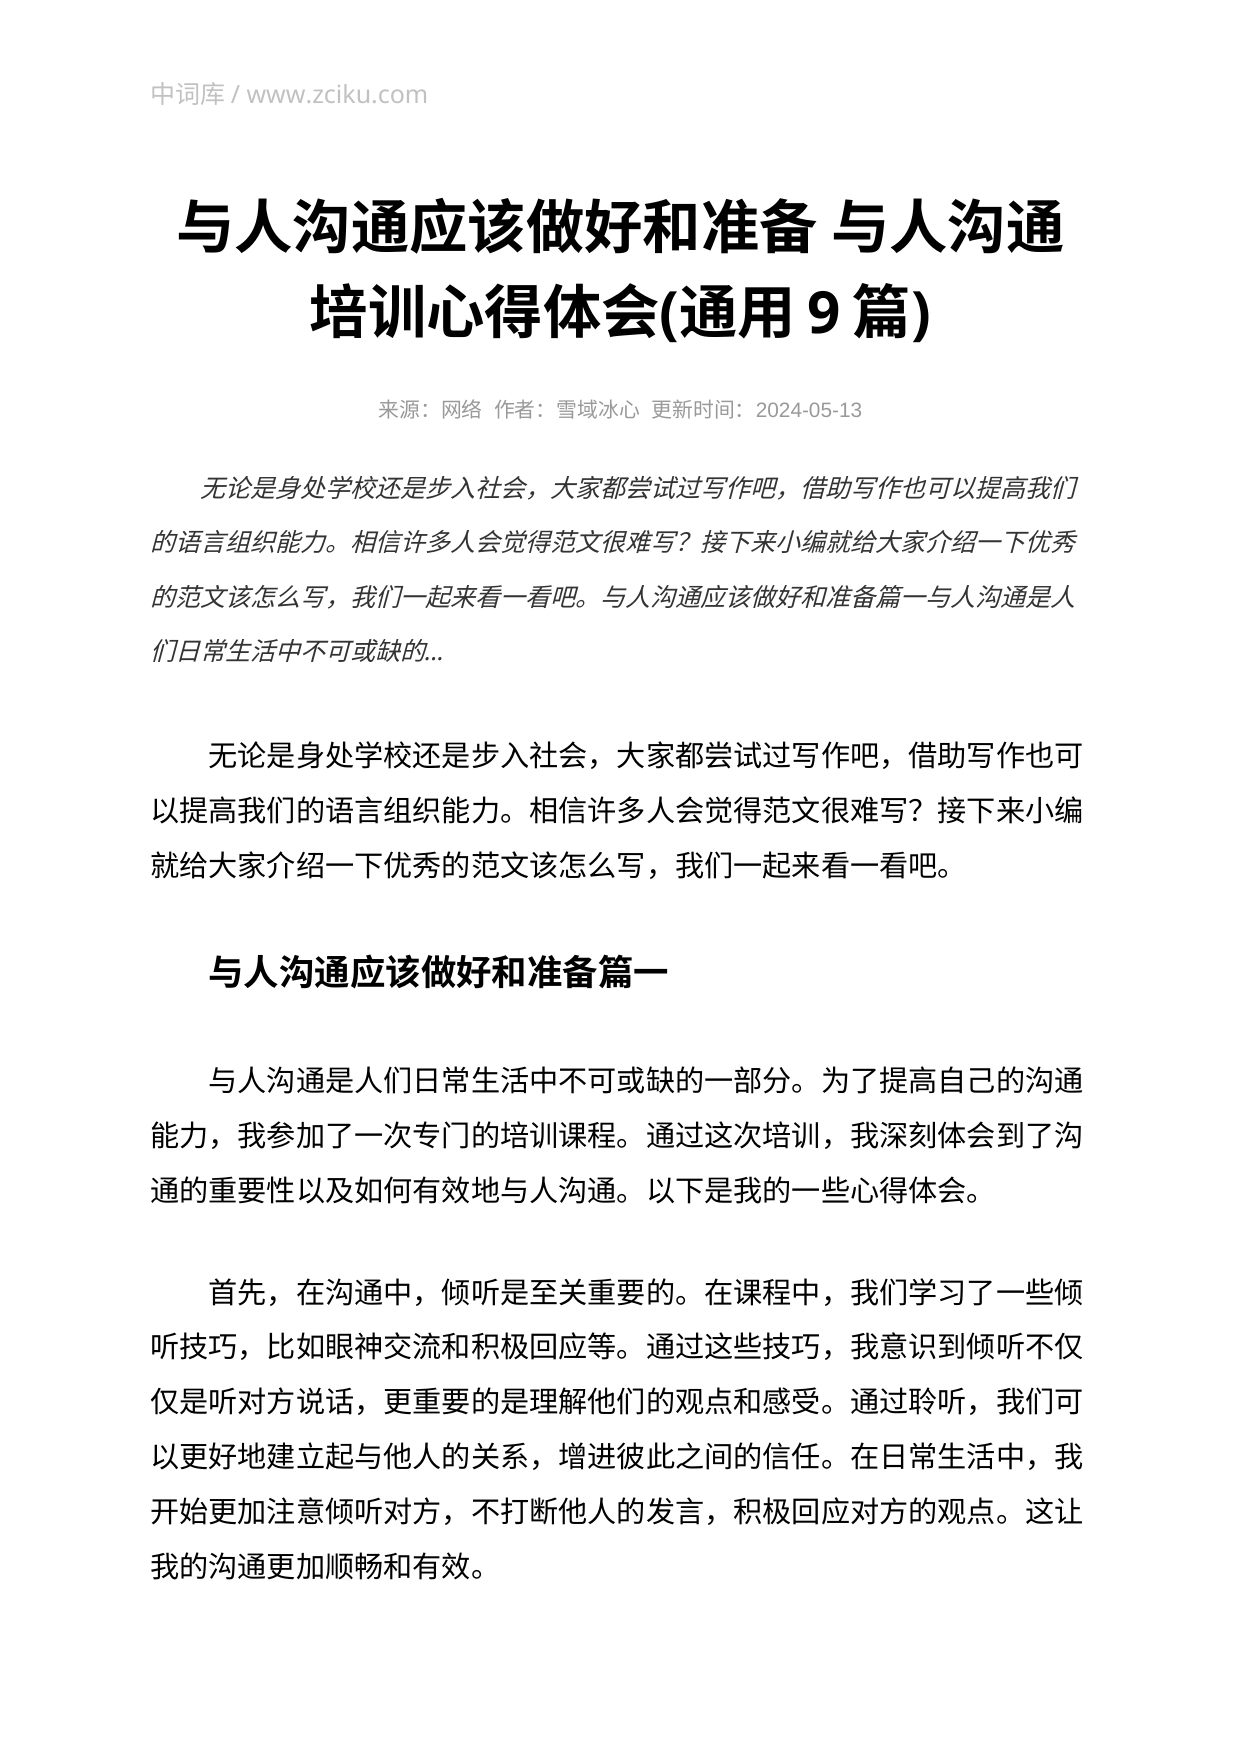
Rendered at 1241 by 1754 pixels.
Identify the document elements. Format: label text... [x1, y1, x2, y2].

text 首先，在沟通中，倾听是至关重要的。在课程中，我们学习了一些倾听技巧，比如眼神交流和积极回应等。通过这些技巧，我意识到倾听不仅仅是听对方说话，更重要的是理解他们的观点和感受。通过聆听，我们可以更好地建立起与他人的关系，增进彼此之间的信任。在日常生活中，我开始更加注意倾听对方，不打断他人的发言，积极回应对方的观点。这让我的沟通更加顺畅和有效。 [150, 1269, 1090, 1586]
subtitle 与人沟通应该做好和准备 与人沟通培训心得体会(通用9篇) [150, 181, 1090, 351]
text 与人沟通应该做好和准备篇一 [150, 944, 1090, 995]
text 来源：网络 作者：雪域冰心 更新时间：2024-05-13 [150, 397, 1090, 421]
text 无论是身处学校还是步入社会，大家都尝试过写作吧，借助写作也可以提高我们的语言组织能力。相信许多人会觉得范文很难写？接下来小编就给大家介绍一下优秀的范文该怎么写，我们一起来看一看吧。与人沟通应该做好和准备篇一与人沟通是人们日常生活中不可或缺的... [150, 468, 1090, 668]
text 无论是身处学校还是步入社会，大家都尝试过写作吧，借助写作也可以提高我们的语言组织能力。相信许多人会觉得范文很难写？接下来小编就给大家介绍一下优秀的范文该怎么写，我们一起来看一看吧。 [150, 733, 1090, 885]
text 与人沟通是人们日常生活中不可或缺的一部分。为了提高自己的沟通能力，我参加了一次专门的培训课程。通过这次培训，我深刻体会到了沟通的重要性以及如何有效地与人沟通。以下是我的一些心得体会。 [150, 1058, 1090, 1210]
